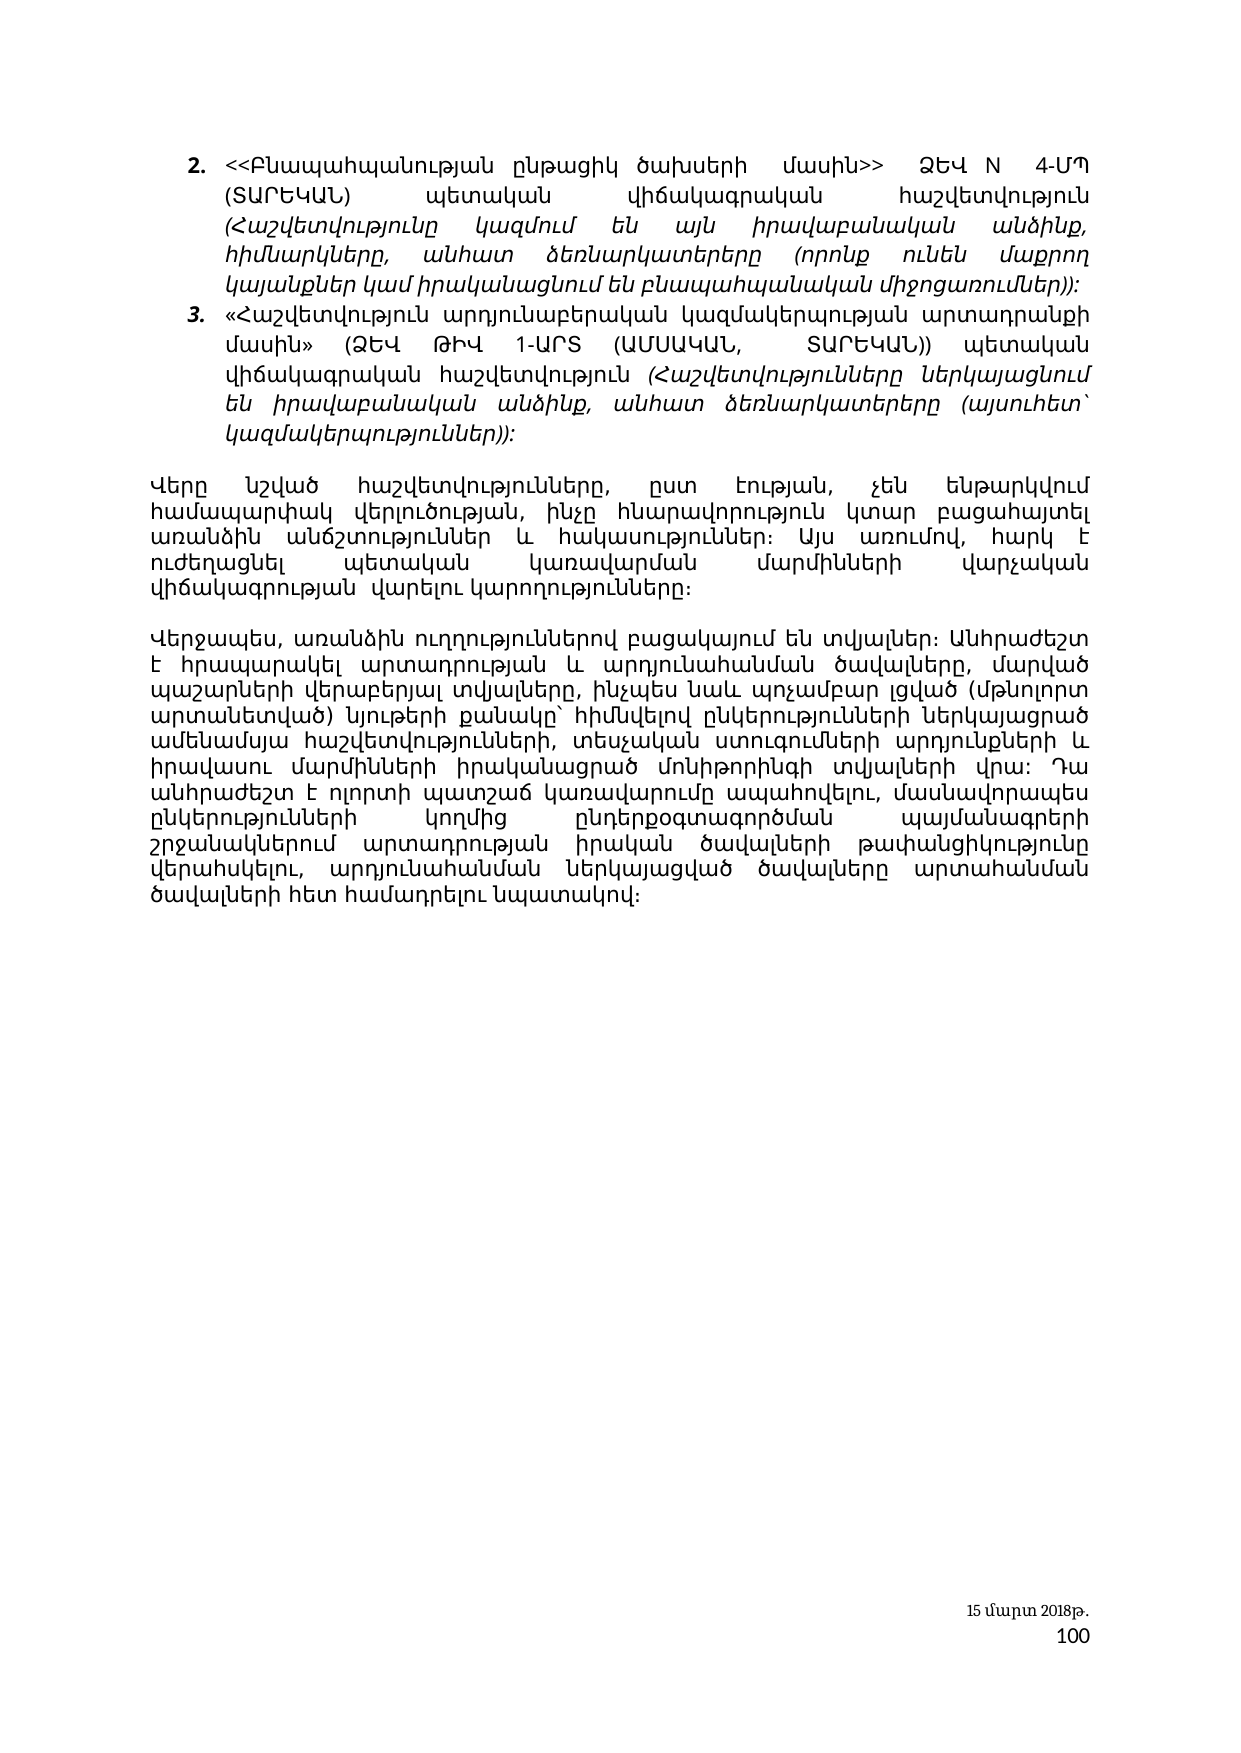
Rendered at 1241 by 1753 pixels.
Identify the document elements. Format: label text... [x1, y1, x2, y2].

text Վերջապես, առանձին ուղղություններով բացակայում են տվյալներ։ Անհրաժեշտ է հրապարակել արտադրության և արդյունահանման ծավալները, մարված պաշարների վերաբերյալ տվյալները, ինչպես նաև պոչամբար լցված (մթնոլորտ արտանետված) նյութերի քանակը՝ հիմնվելով ընկերությունների ներկայացրած ամենամսյա հաշվետվությունների, տեսչական ստուգումների արդյունքների և իրավասու մարմինների իրականացրած մոնիթորինգի տվյալների վրա: Դա անհրաժեշտ է ոլորտի պատշաճ կառավարումը ապահովելու, մասնավորապես ընկերությունների կողմից ընդերքօգտագործման պայմանագրերի շրջանակներում արտադրության իրական ծավալների թափանցիկությունը վերահսկելու, արդյունահանման ներկայացված ծավալները արտահանման ծավալների հետ համադրելու նպատակով։ [150, 627, 1090, 907]
text Վերը նշված հաշվետվությունները, ըստ էության, չեն ենթարկվում համապարփակ վերլուծության, ինչը հնարավորություն կտար բացահայտել առանձին անճշտություններ և հակասություններ։ Այս առումով, հարկ է ուժեղացնել պետական կառավարման մարմինների վարչական վիճակագրության վարելու կարողությունները։ [150, 473, 1090, 601]
list <<Բնապահպանության ընթացիկ ծախսերի մասին>> ՁԵՎ N 4-ՄՊ (ՏԱՐԵԿԱՆ) պետական վիճակագրական հաշվետվություն (Հաշվետվությունը կազմում են այն իրավաբանական անձինք, հիմնարկները, անհատ ձեռնարկատերերը (որոնք ունեն մաքրող կայանքներ կամ իրականացնում են բնապահպանական միջոցառումներ)): [187, 150, 1090, 299]
list «Հաշվետվություն արդյունաբերական կազմակերպության արտադրանքի մասին» (ՁԵՎ ԹԻՎ 1-ԱՐՏ (ԱՄՍԱԿԱՆ, ՏԱՐԵԿԱՆ)) պետական վիճակագրական հաշվետվություն (Հաշվետվությունները ներկայացնում են իրավաբանական անձինք, անհատ ձեռնարկատերերը (այսուհետ` կազմակերպություններ)): [187, 299, 1090, 448]
